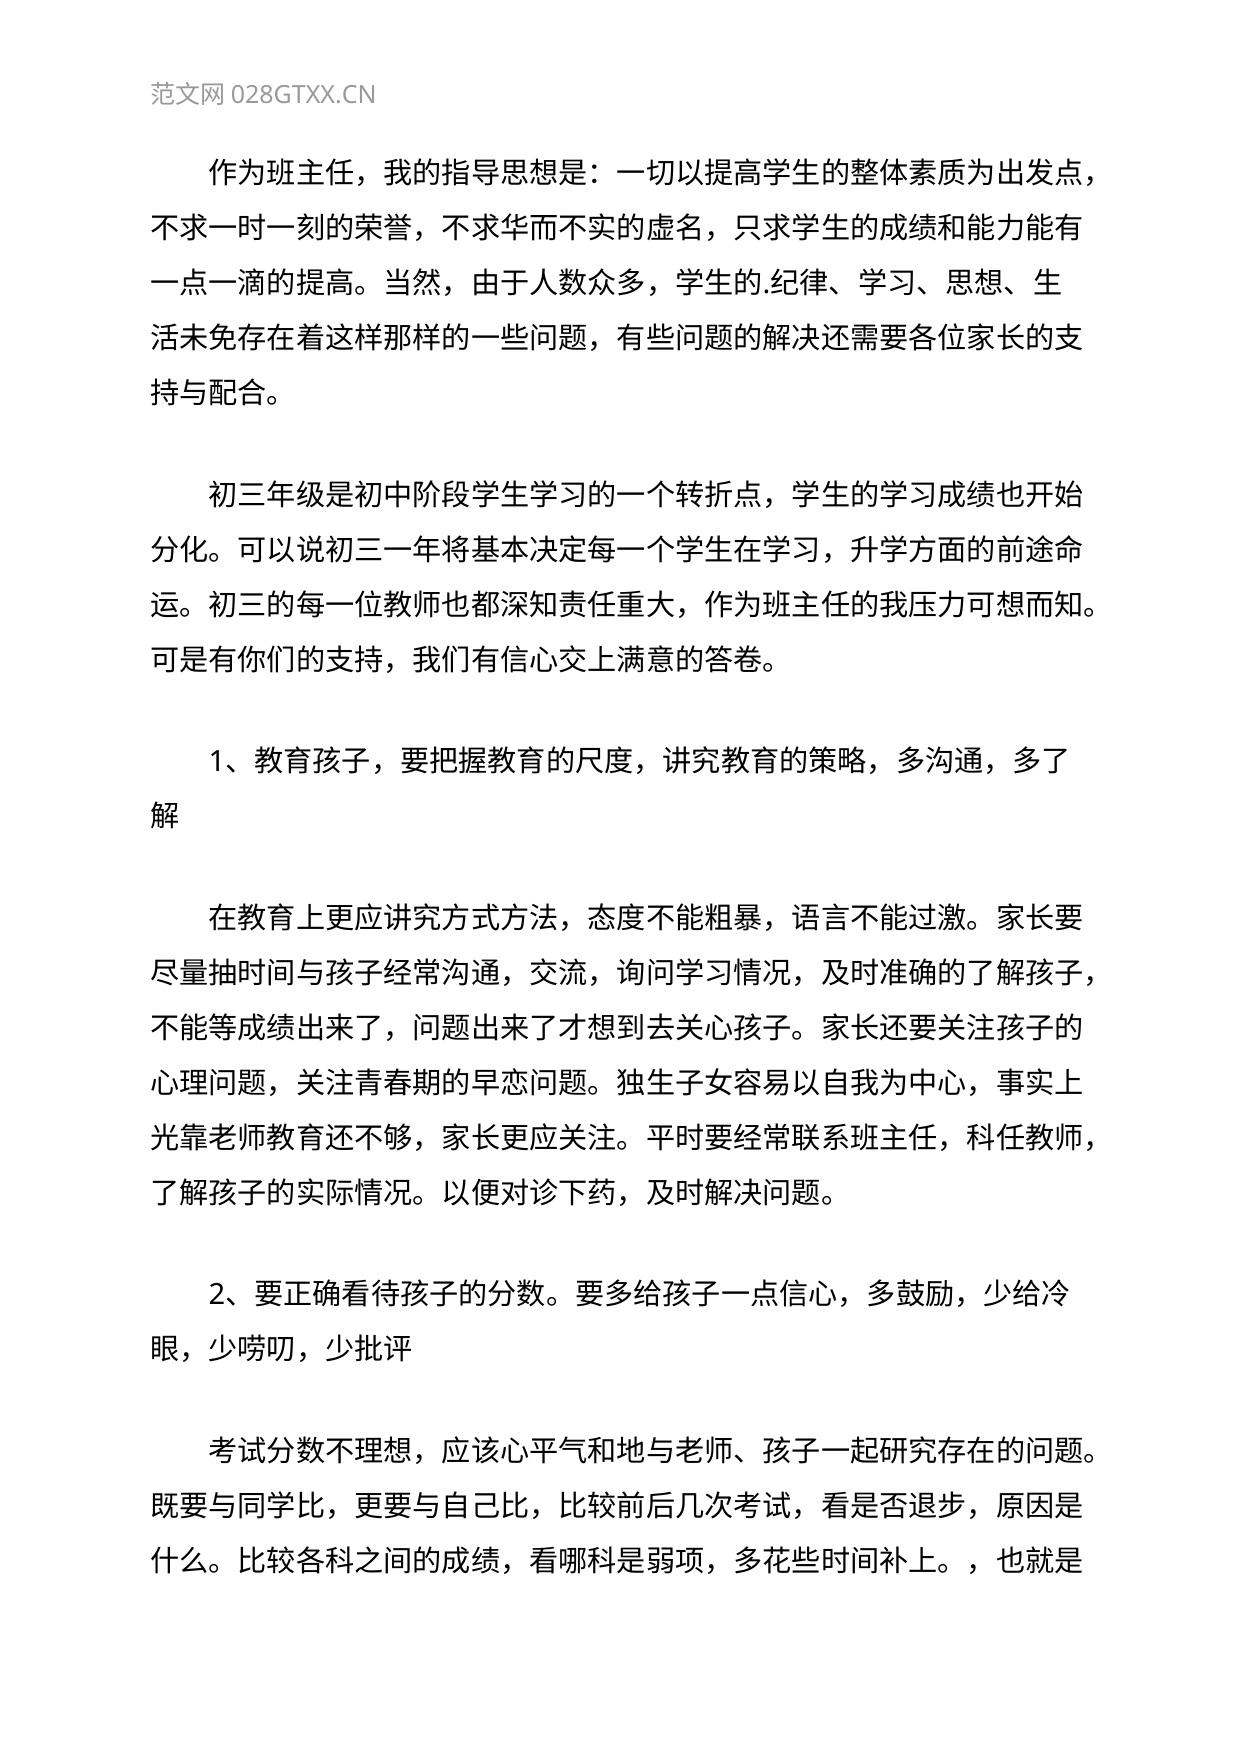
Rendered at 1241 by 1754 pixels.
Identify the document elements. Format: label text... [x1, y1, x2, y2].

text 初三年级是初中阶段学生学习的一个转折点，学生的学习成绩也开始分化。可以说初三一年将基本决定每一个学生在学习，升学方面的前途命运。初三的每一位教师也都深知责任重大，作为班主任的我压力可想而知。可是有你们的支持，我们有信心交上满意的答卷。 [150, 471, 1090, 678]
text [150, 1428, 1090, 1580]
text 作为班主任，我的指导思想是：一切以提高学生的整体素质为出发点，不求一时一刻的荣誉，不求华而不实的虚名，只求学生的成绩和能力能有一点一滴的提高。当然，由于人数众多，学生的.纪律、学习、思想、生活未免存在着这样那样的一些问题，有些问题的解决还需要各位家长的支持与配合。 [150, 150, 1090, 412]
text 1、教育孩子，要把握教育的尺度，讲究教育的策略，多沟通，多了解 [150, 738, 1090, 835]
text 在教育上更应讲究方式方法，态度不能粗暴，语言不能过激。家长要尽量抽时间与孩子经常沟通，交流，询问学习情况，及时准确的了解孩子，不能等成绩出来了，问题出来了才想到去关心孩子。家长还要关注孩子的心理问题，关注青春期的早恋问题。独生子女容易以自我为中心，事实上光靠老师教育还不够，家长更应关注。平时要经常联系班主任，科任教师，了解孩子的实际情况。以便对诊下药，及时解决问题。 [150, 895, 1090, 1211]
text 2、要正确看待孩子的分数。要多给孩子一点信心，多鼓励，少给冷眼，少唠叨，少批评 [150, 1271, 1090, 1368]
